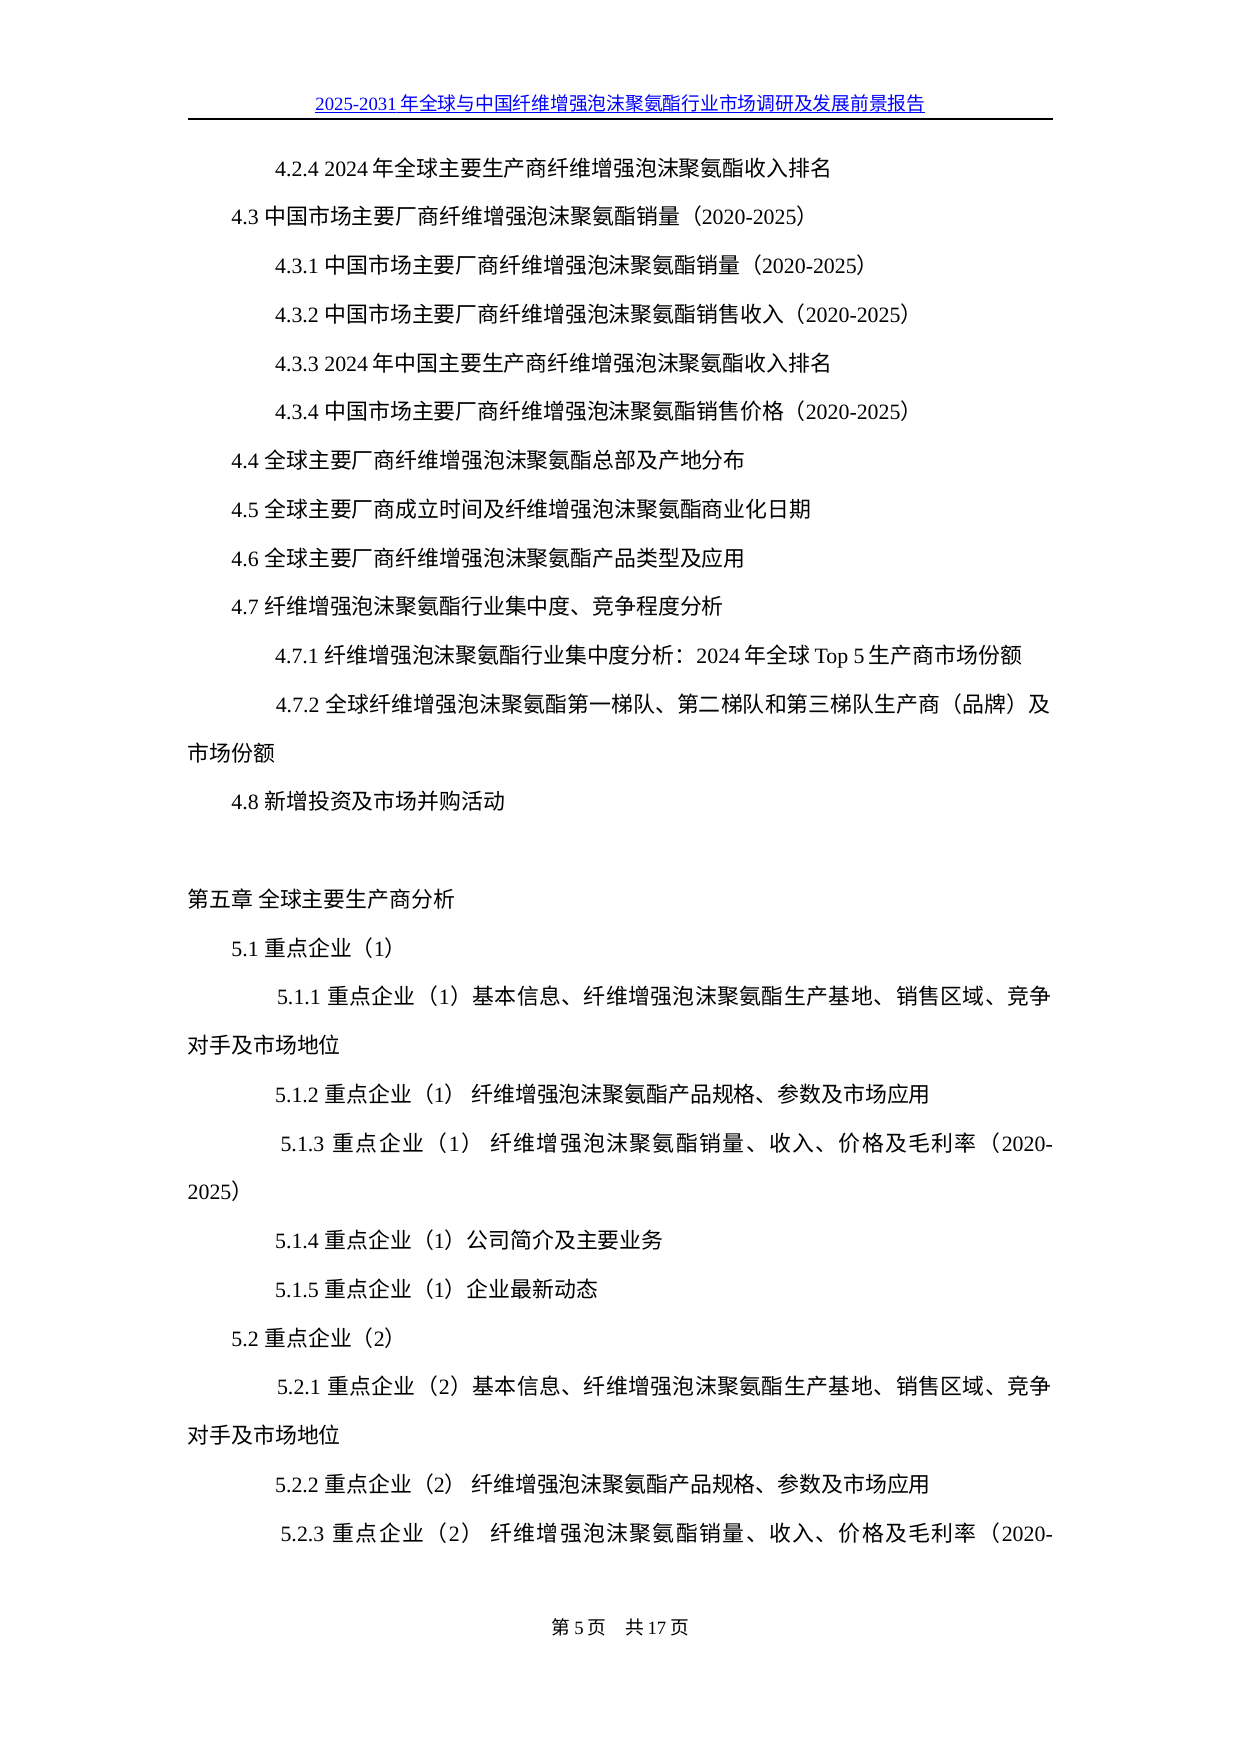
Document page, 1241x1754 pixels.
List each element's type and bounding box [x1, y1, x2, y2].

text [187, 150, 1053, 1548]
